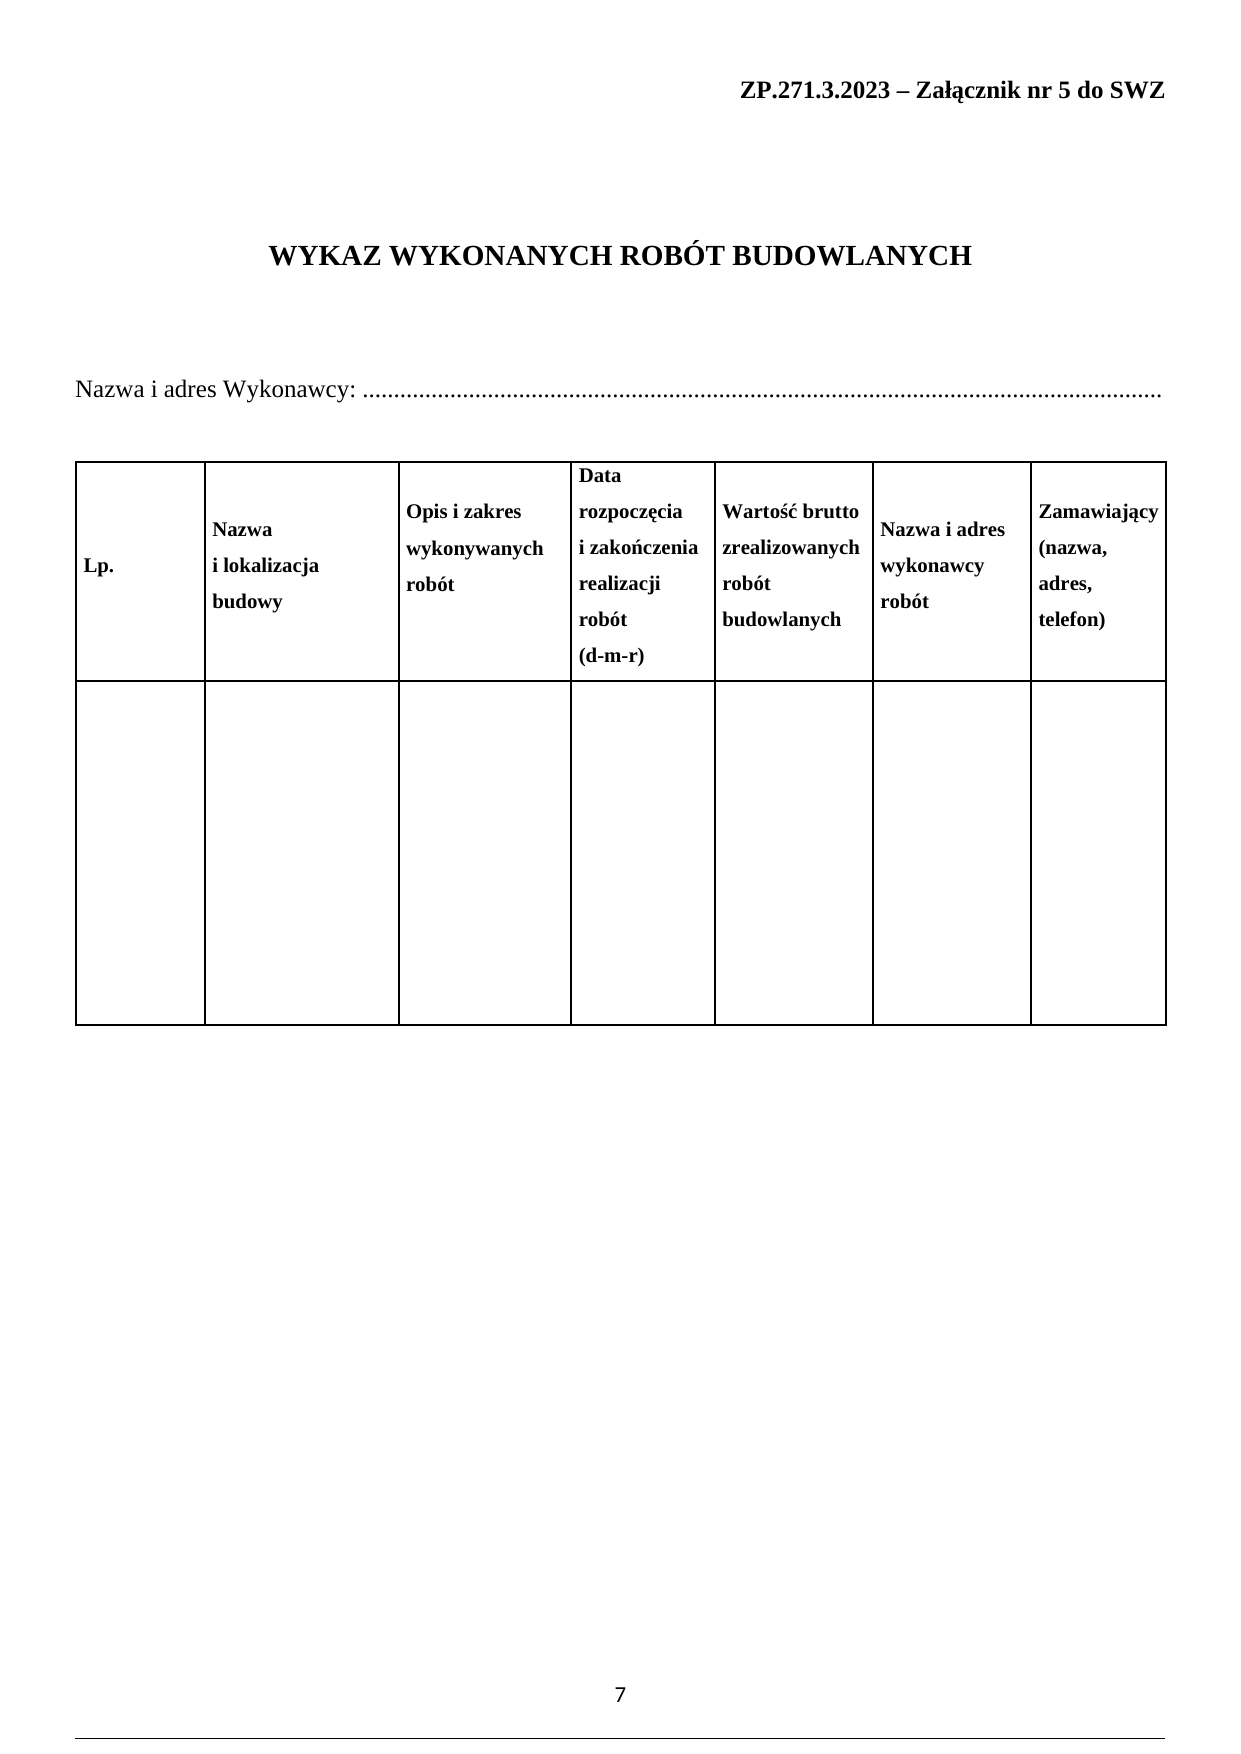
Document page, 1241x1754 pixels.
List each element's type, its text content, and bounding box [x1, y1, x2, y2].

table_header Data rozpoczęcia i zakończenia realizacji robót (d-m-r) [572, 463, 714, 680]
table_header Lp. [77, 463, 204, 680]
table_cell [1032, 852, 1165, 1024]
table_cell [874, 682, 1030, 852]
table_cell [716, 852, 872, 1024]
table_cell [572, 852, 714, 1024]
table_header Opis i zakres wykonywanych robót [400, 463, 570, 680]
text WYKAZ WYKONANYCH ROBÓT BUDOWLANYCH [75, 238, 1165, 271]
table_cell [716, 682, 872, 852]
table_header Zamawiający (nazwa, adres, telefon) [1032, 463, 1165, 680]
table_header Nazwa i lokalizacja budowy [206, 463, 398, 680]
table_cell [77, 852, 204, 1024]
table_header Nazwa i adres wykonawcy robót [874, 463, 1030, 680]
table_cell [1032, 682, 1165, 852]
table_cell [874, 852, 1030, 1024]
text ZP.271.3.2023 – Załącznik nr 5 do SWZ [665, 75, 1165, 104]
table_cell [206, 852, 398, 1024]
table_cell [400, 852, 570, 1024]
table_cell [77, 682, 204, 852]
text Nazwa i adres Wykonawcy: ................................................................................................................................ [75, 374, 1165, 403]
table_cell [206, 682, 398, 852]
table_cell [572, 682, 714, 852]
table_header Wartość brutto zrealizowanych robót budowlanych [716, 463, 872, 680]
table_cell [400, 682, 570, 852]
